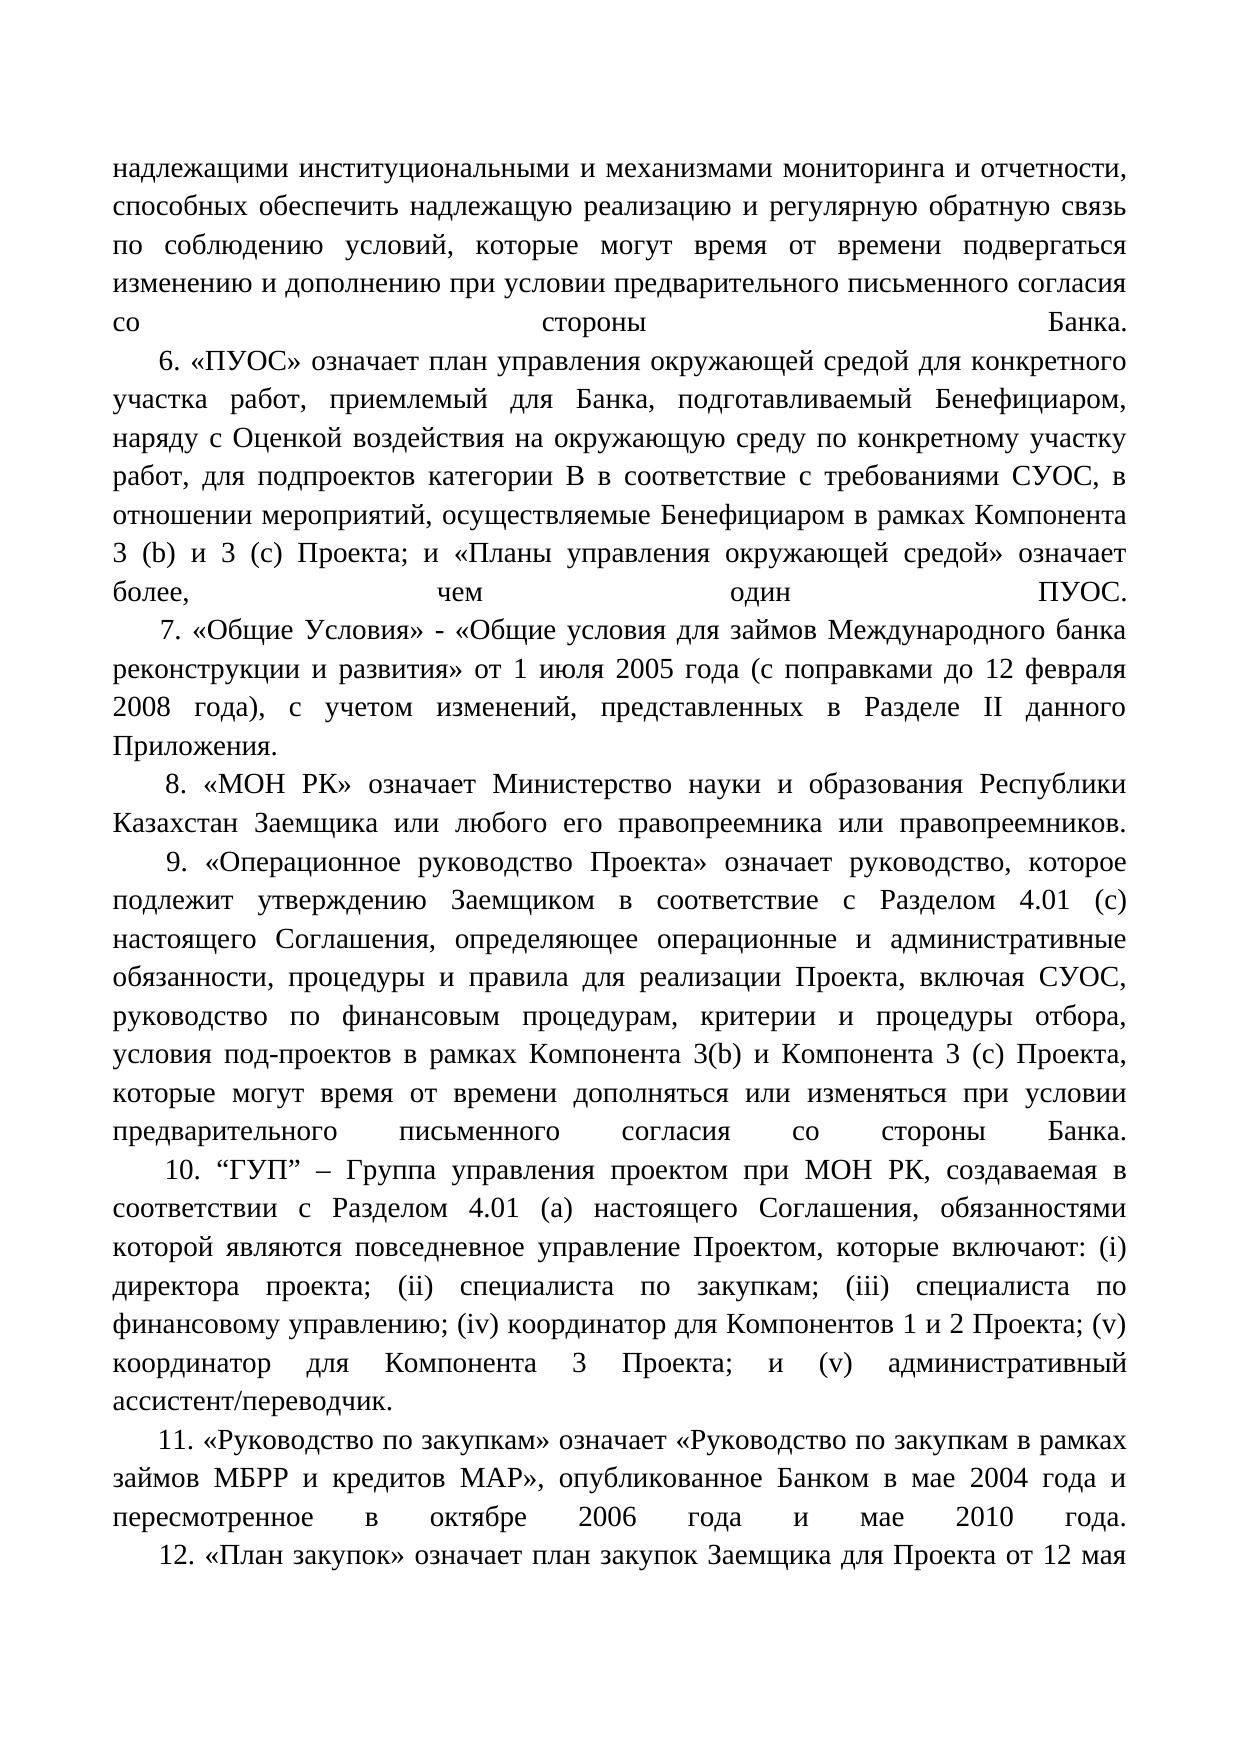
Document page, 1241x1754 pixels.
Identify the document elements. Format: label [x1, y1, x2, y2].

text [112, 150, 1128, 1571]
